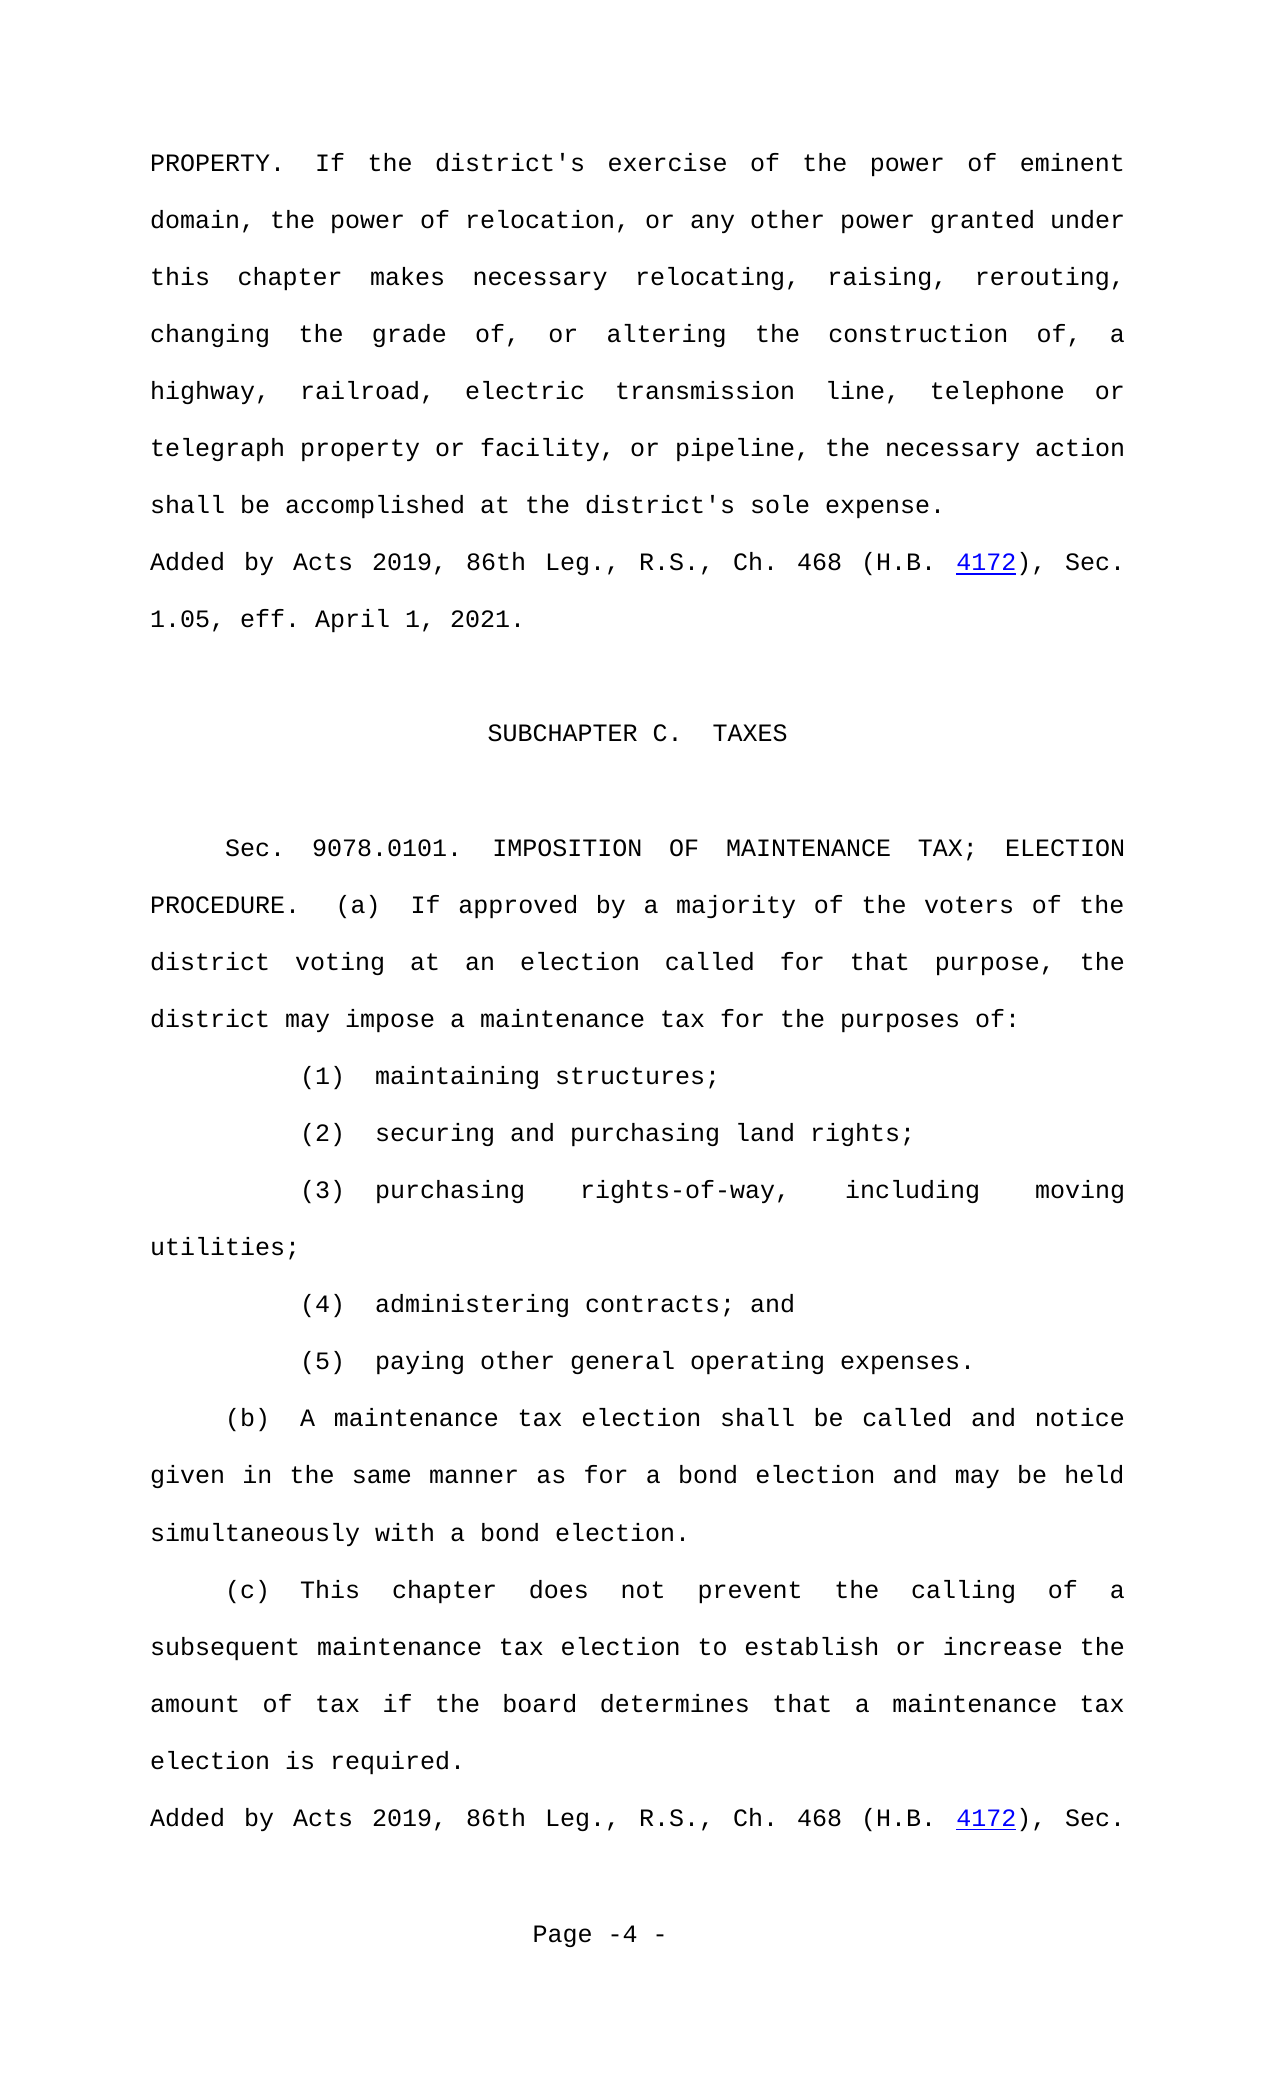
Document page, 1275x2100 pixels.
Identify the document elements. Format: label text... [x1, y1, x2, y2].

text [150, 150, 1125, 521]
text SUBCHAPTER C. TAXES [150, 721, 1125, 749]
text (4) administering contracts; and [150, 1292, 1125, 1320]
text Sec. 9078.0101. IMPOSITION OF MAINTENANCE TAX; ELECTION PROCEDURE. (a) If approved by a majority of the voters of the district voting at an election called for that purpose, the district may impose a maintenance tax for the purposes of: [150, 835, 1125, 1035]
text (5) paying other general operating expenses. [150, 1349, 1125, 1377]
text (c) This chapter does not prevent the calling of a subsequent maintenance tax election to establish or increase the amount of tax if the board determines that a maintenance tax election is required. [150, 1577, 1125, 1777]
text (3) purchasing rights-of-way, including moving utilities; [150, 1177, 1125, 1263]
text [150, 1805, 1125, 1834]
text (b) A maintenance tax election shall be called and notice given in the same manner as for a bond election and may be held simultaneously with a bond election. [150, 1406, 1125, 1548]
text (2) securing and purchasing land rights; [150, 1120, 1125, 1149]
text (1) maintaining structures; [150, 1063, 1125, 1092]
text Added by Acts 2019, 86th Leg., R.S., Ch. 468 (H.B. 4172), Sec. 1.05, eff. April 1, 2021. [150, 549, 1125, 635]
